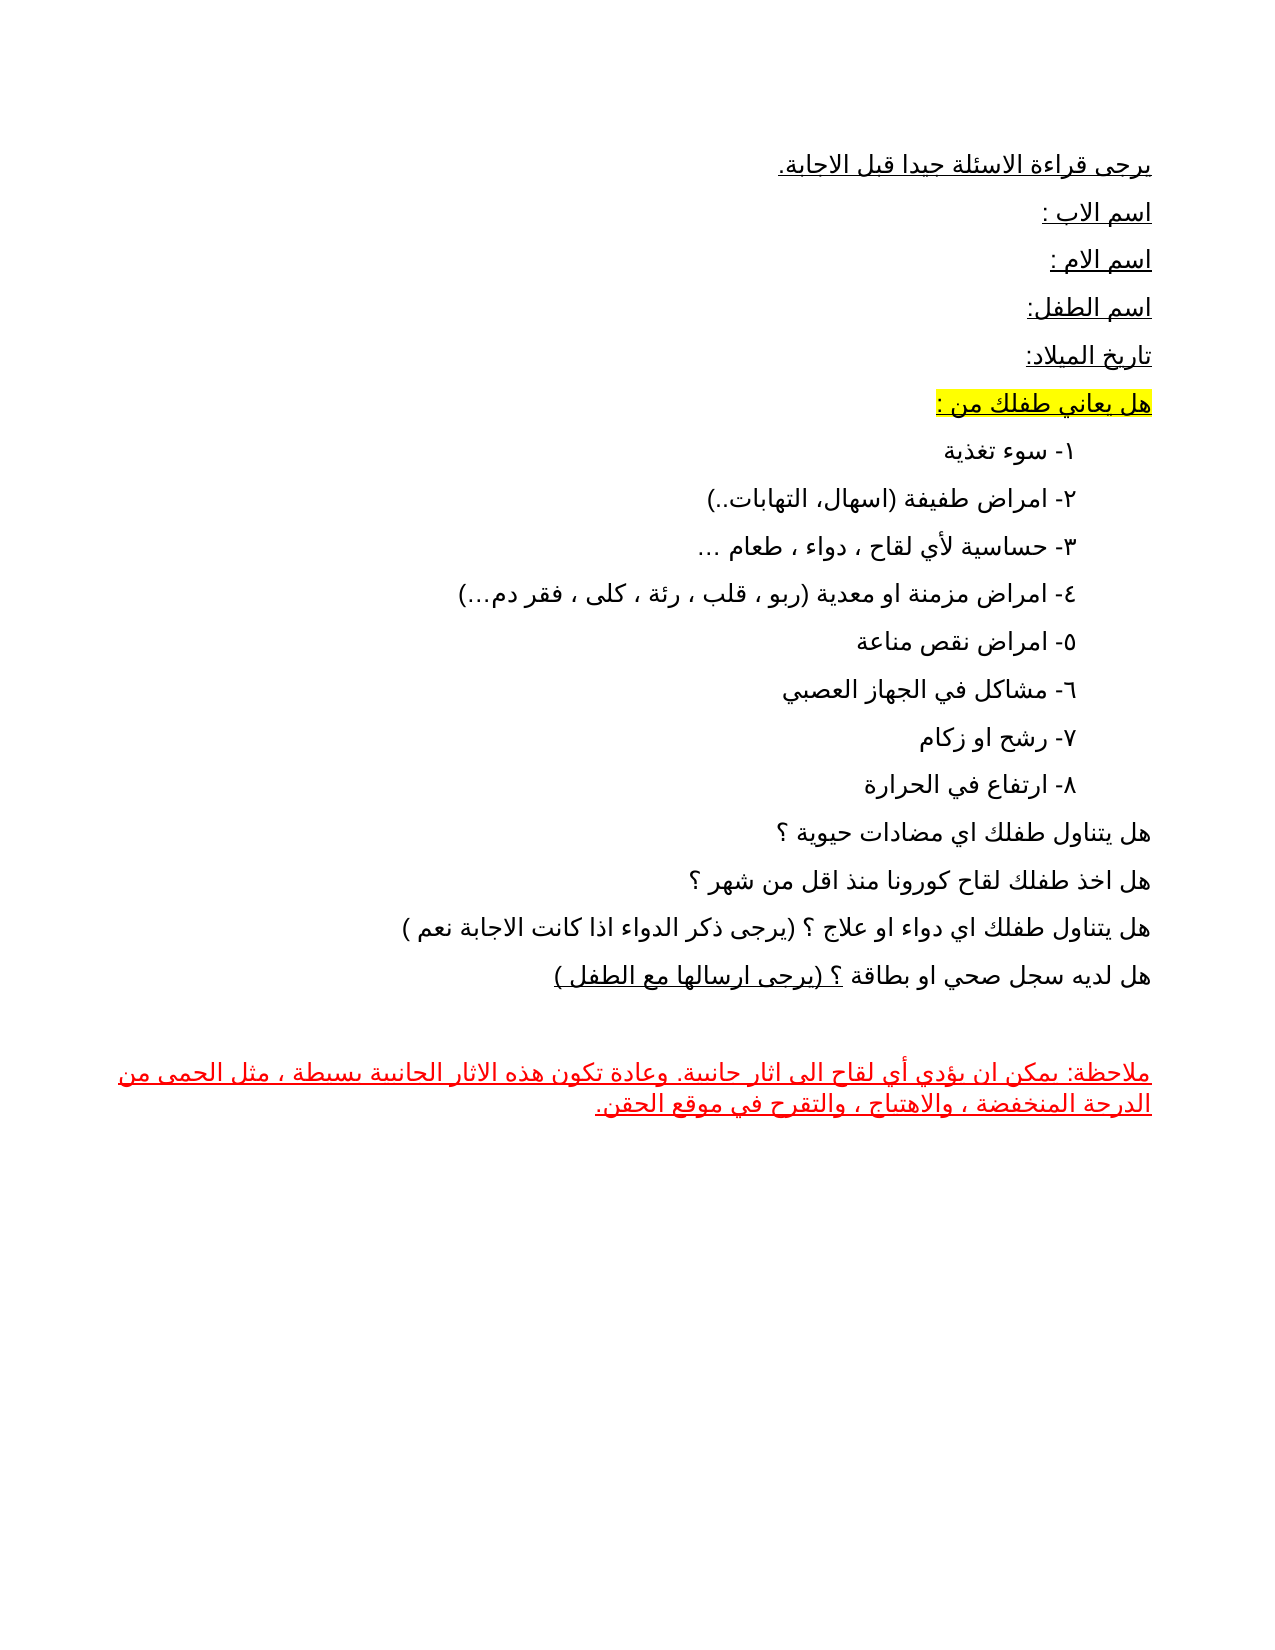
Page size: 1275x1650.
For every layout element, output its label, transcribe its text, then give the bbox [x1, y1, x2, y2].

text اسم الاب : [103, 198, 1152, 226]
text هل اخذ طفلك لقاح كورونا منذ اقل من شهر ؟ [103, 866, 1152, 894]
text ملاحظة: يمكن ان يؤدي أي لقاح الى اثار جانبية. وعادة تكون هذه الاثار الجانبية بسيطة ، مثل الحمى من الدرجة المنخفضة ، والاهتياج ، والتقرح في موقع الحقن. [103, 1058, 1152, 1118]
text هل يتناول طفلك اي مضادات حيوية ؟ [103, 818, 1152, 847]
text ٥- امراض نقص مناعة [103, 627, 1077, 656]
text ١- سوء تغذية [103, 436, 1077, 465]
text هل يعاني طفلك من : [103, 388, 1152, 417]
text هل يتناول طفلك اي دواء او علاج ؟ (يرجى ذكر الدواء اذا كانت الاجابة نعم ) [103, 913, 1152, 942]
text ٤- امراض مزمنة او معدية (ربو ، قلب ، رئة ، كلى ، فقر دم…) [103, 579, 1077, 608]
text هل لديه سجل صحي او بطاقة ؟ (يرجى ارسالها مع الطفل ) [103, 961, 1152, 990]
text اسم الطفل: [103, 293, 1152, 322]
text ٣- حساسية لأي لقاح ، دواء ، طعام … [103, 532, 1077, 560]
text اسم الام : [103, 245, 1152, 274]
text ٨- ارتفاع في الحرارة [103, 770, 1077, 799]
text تاريخ الميلاد: [103, 341, 1152, 369]
text ٦- مشاكل في الجهاز العصبي [103, 675, 1077, 703]
text ٧- رشح او زكام [103, 722, 1077, 751]
text يرجى قراءة الاسئلة جيدا قبل الاجابة. [103, 150, 1152, 179]
text ٢- امراض طفيفة (اسهال، التهابات..) [103, 484, 1077, 513]
